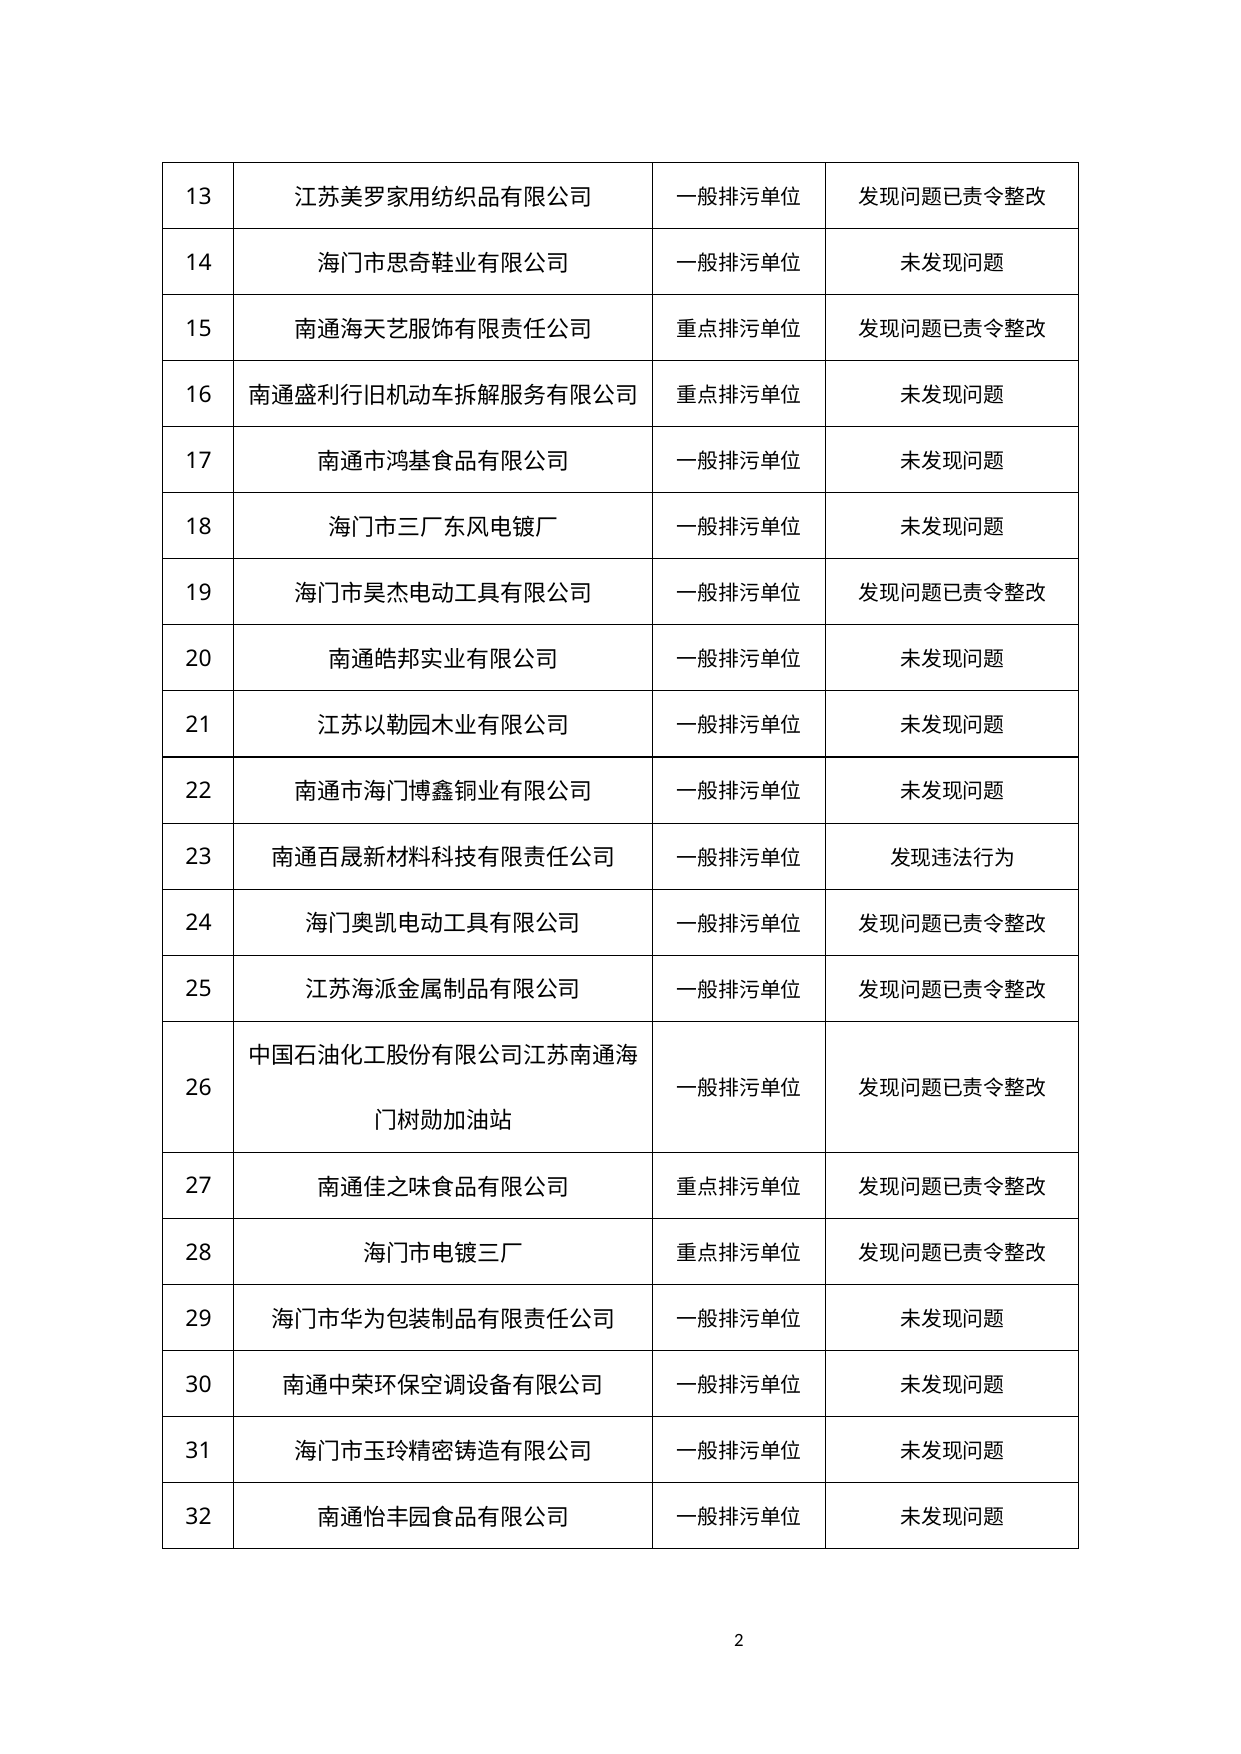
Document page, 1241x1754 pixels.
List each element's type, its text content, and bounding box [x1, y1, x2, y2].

table_cell 24 [163, 890, 233, 954]
table_cell 南通中荣环保空调设备有限公司 [234, 1351, 652, 1416]
table_cell 发现违法行为 [826, 824, 1078, 888]
table_cell 未发现问题 [826, 427, 1078, 492]
table_cell 一般排污单位 [653, 1351, 825, 1416]
table_cell 江苏以勒园木业有限公司 [234, 691, 652, 756]
table_cell 16 [163, 361, 233, 426]
table_cell 未发现问题 [826, 1351, 1078, 1416]
table_cell 18 [163, 493, 233, 558]
table_cell 一般排污单位 [653, 1417, 825, 1482]
table_cell 一般排污单位 [653, 824, 825, 888]
table_cell 未发现问题 [826, 625, 1078, 690]
table_cell 17 [163, 427, 233, 492]
table_cell 19 [163, 559, 233, 624]
table_cell 一般排污单位 [653, 1285, 825, 1350]
table_cell 重点排污单位 [653, 1219, 825, 1284]
table_cell 13 [163, 163, 233, 228]
table_cell 一般排污单位 [653, 559, 825, 624]
table_cell 重点排污单位 [653, 1153, 825, 1218]
table_cell 一般排污单位 [653, 758, 825, 822]
table_cell 未发现问题 [826, 691, 1078, 756]
table_cell 未发现问题 [826, 1285, 1078, 1350]
table_cell 21 [163, 691, 233, 756]
table_cell 江苏海派金属制品有限公司 [234, 956, 652, 1021]
table_cell 25 [163, 956, 233, 1021]
table_cell 15 [163, 295, 233, 360]
table_cell 海门市电镀三厂 [234, 1219, 652, 1284]
table_cell 一般排污单位 [653, 956, 825, 1021]
table_cell 一般排污单位 [653, 625, 825, 690]
table_cell 未发现问题 [826, 361, 1078, 426]
table_cell 一般排污单位 [653, 890, 825, 954]
table_cell 发现问题已责令整改 [826, 295, 1078, 360]
table_cell 27 [163, 1153, 233, 1218]
table_cell 南通百晟新材料科技有限责任公司 [234, 824, 652, 888]
table_cell 发现问题已责令整改 [826, 1219, 1078, 1284]
table_cell 南通盛利行旧机动车拆解服务有限公司 [234, 361, 652, 426]
table_cell 一般排污单位 [653, 1022, 825, 1152]
table_cell 未发现问题 [826, 1483, 1078, 1548]
table_cell 26 [163, 1022, 233, 1152]
table_cell 海门市思奇鞋业有限公司 [234, 229, 652, 294]
table_cell 一般排污单位 [653, 229, 825, 294]
table_cell 未发现问题 [826, 493, 1078, 558]
table_cell 23 [163, 824, 233, 888]
table_cell 发现问题已责令整改 [826, 559, 1078, 624]
table_cell 海门市昊杰电动工具有限公司 [234, 559, 652, 624]
table_cell 海门市华为包装制品有限责任公司 [234, 1285, 652, 1350]
table_cell 29 [163, 1285, 233, 1350]
table_cell 海门市玉玲精密铸造有限公司 [234, 1417, 652, 1482]
table_cell 发现问题已责令整改 [826, 956, 1078, 1021]
table_cell 28 [163, 1219, 233, 1284]
table_cell 30 [163, 1351, 233, 1416]
table_cell 发现问题已责令整改 [826, 1153, 1078, 1218]
table_cell 未发现问题 [826, 758, 1078, 822]
table_cell 一般排污单位 [653, 163, 825, 228]
table_cell 江苏美罗家用纺织品有限公司 [234, 163, 652, 228]
table_cell 南通佳之味食品有限公司 [234, 1153, 652, 1218]
table_cell 南通怡丰园食品有限公司 [234, 1483, 652, 1548]
table_cell 中国石油化工股份有限公司江苏南通海门树勋加油站 [234, 1022, 652, 1152]
table_cell 31 [163, 1417, 233, 1482]
table_cell 14 [163, 229, 233, 294]
table_cell 20 [163, 625, 233, 690]
table_cell 32 [163, 1483, 233, 1548]
table_cell 未发现问题 [826, 229, 1078, 294]
table_cell 一般排污单位 [653, 427, 825, 492]
table_cell 未发现问题 [826, 1417, 1078, 1482]
table_cell 南通海天艺服饰有限责任公司 [234, 295, 652, 360]
table_cell 一般排污单位 [653, 1483, 825, 1548]
table_cell 22 [163, 758, 233, 822]
table_cell 重点排污单位 [653, 361, 825, 426]
table_cell 南通市海门博鑫铜业有限公司 [234, 758, 652, 822]
table_cell 一般排污单位 [653, 691, 825, 756]
table_cell 南通市鸿基食品有限公司 [234, 427, 652, 492]
table_cell 海门市三厂东风电镀厂 [234, 493, 652, 558]
table_cell 发现问题已责令整改 [826, 890, 1078, 954]
table_cell 一般排污单位 [653, 493, 825, 558]
table_cell 海门奥凯电动工具有限公司 [234, 890, 652, 954]
table_cell 发现问题已责令整改 [826, 163, 1078, 228]
table_cell 南通皓邦实业有限公司 [234, 625, 652, 690]
table_cell 重点排污单位 [653, 295, 825, 360]
table_cell 发现问题已责令整改 [826, 1022, 1078, 1152]
